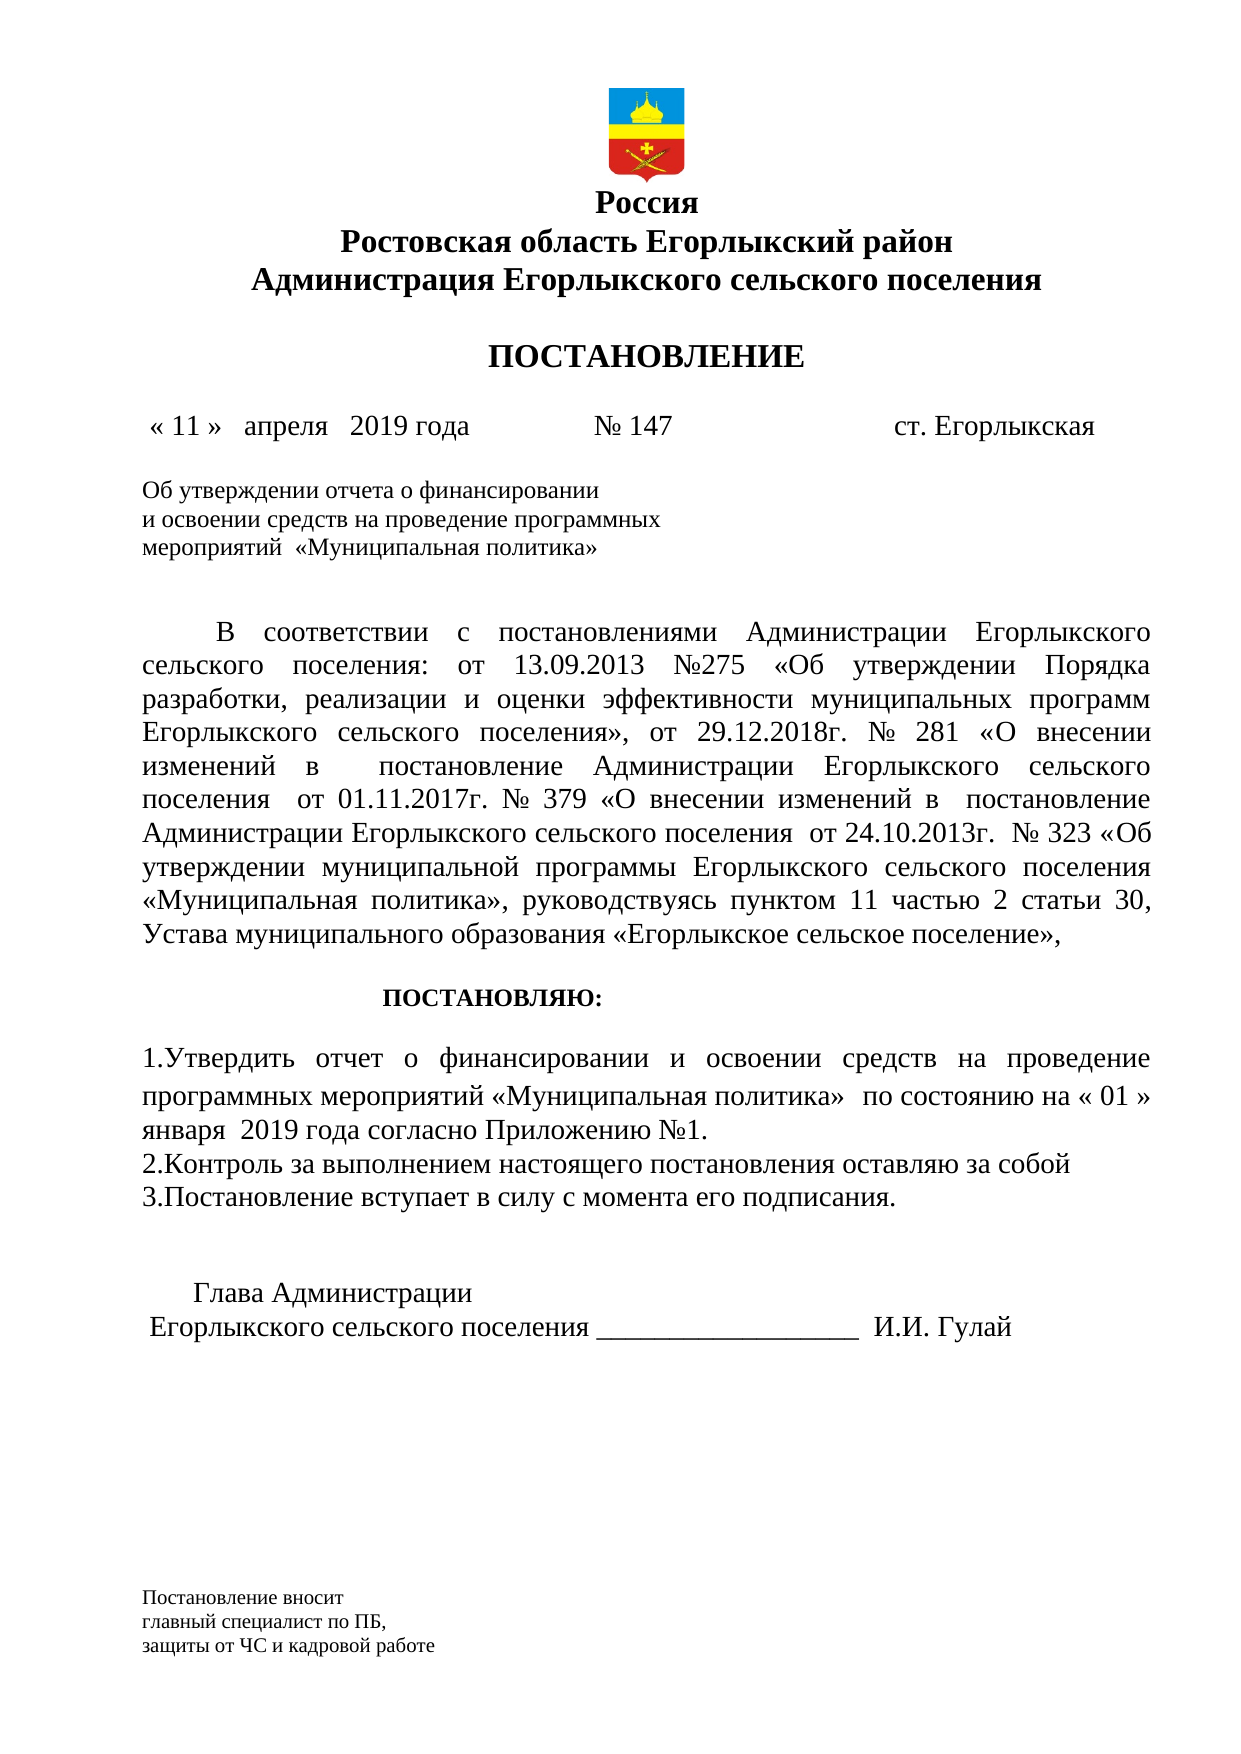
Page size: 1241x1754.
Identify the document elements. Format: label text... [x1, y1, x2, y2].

text ПОСТАНОВЛЕНИЕ [142, 336, 1152, 374]
picture [608, 93, 685, 183]
text 1.Утвердить отчет о финансировании и освоении средств на проведение программных мероприятий «Муниципальная политика» по состоянию на « 01 » января 2019 года согласно Приложению №1. [142, 1040, 1152, 1146]
text главный специалист по ПБ, [142, 1609, 1152, 1633]
text Егорлыкского сельского поселения __________________ И.И. Гулай [142, 1309, 1152, 1342]
text Администрация Егорлыкского сельского поселения [142, 259, 1152, 298]
text Об утверждении отчета о финансировании [142, 475, 1152, 504]
text Глава Администрации [142, 1275, 1152, 1309]
text 3.Постановление вступает в силу с момента его подписания. [142, 1179, 1152, 1213]
text защиты от ЧС и кадровой работе [142, 1633, 1152, 1657]
text ПОСТАНОВЛЯЮ: [142, 983, 1152, 1012]
text и освоении средств на проведение программных [142, 504, 1152, 532]
text Постановление вносит [142, 1585, 1152, 1609]
text « 11 » апреля 2019 года № 147 ст. Егорлыкская [142, 408, 1152, 441]
text Ростовская область Егорлыкский район [142, 221, 1152, 259]
text мероприятий «Муниципальная политика» [142, 532, 1152, 561]
text В соответствии с постановлениями Администрации Егорлыкского сельского поселения: от 13.09.2013 №275 «Об утверждении Порядка разработки, реализации и оценки эффективности муниципальных программ Егорлыкского сельского поселения», от 29.12.2018г. № 281 «О внесении изменений в постановление Администрации Егорлыкского сельского поселения от 01.11.2017г. № 379 «О внесении изменений в постановление Администрации Егорлыкского сельского поселения от 24.10.2013г. № 323 «Об утверждении муниципальной программы Егорлыкского сельского поселения «Муниципальная политика», руководствуясь пунктом 11 частью 2 статьи 30, Устава муниципального образования «Егорлыкское сельское поселение», [142, 614, 1152, 949]
text 2.Контроль за выполнением настоящего постановления оставляю за собой [142, 1146, 1152, 1179]
text Россия [142, 183, 1152, 221]
